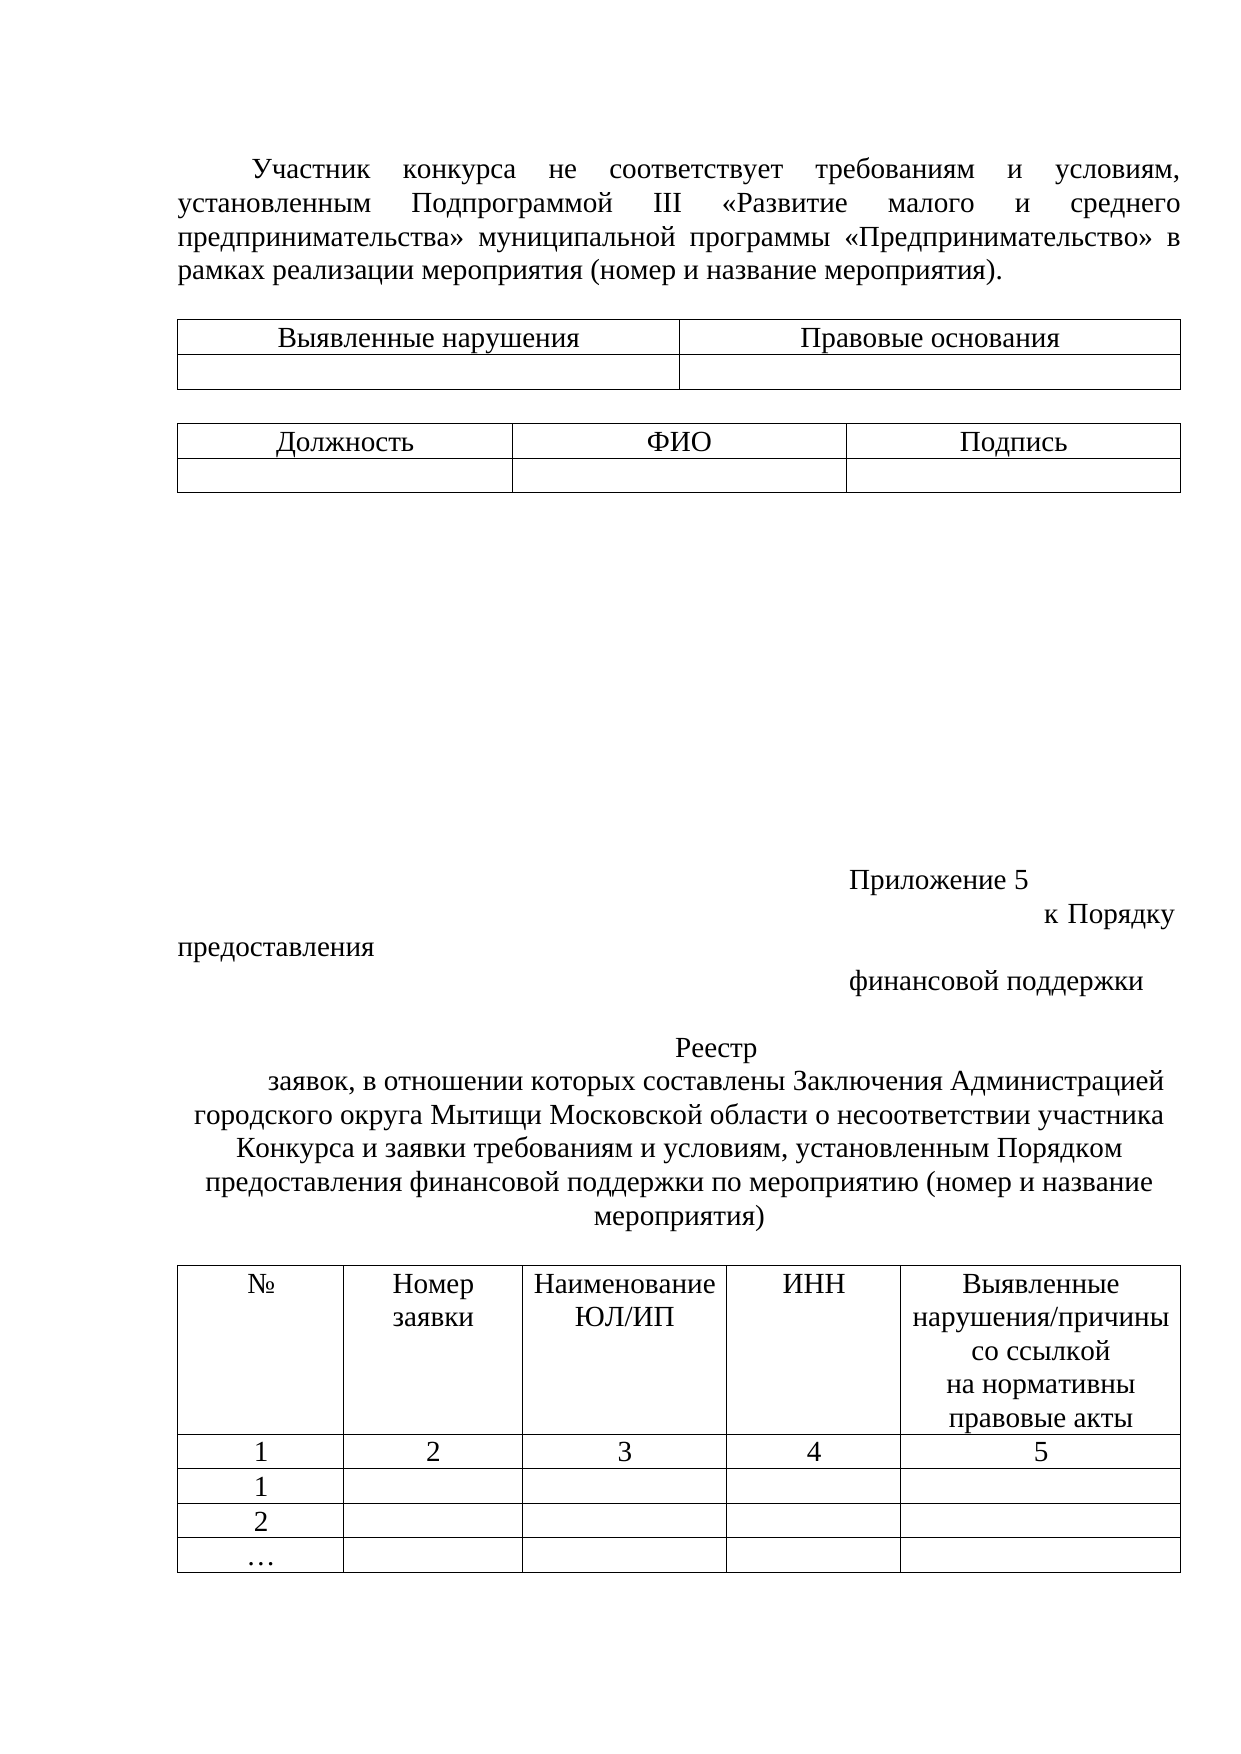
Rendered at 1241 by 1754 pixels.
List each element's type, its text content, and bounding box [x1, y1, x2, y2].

table_cell 2 [178, 1504, 343, 1537]
table_cell [523, 1469, 726, 1503]
text Реестр [177, 1030, 1181, 1063]
table_cell [847, 459, 1180, 492]
table_cell [680, 355, 1180, 388]
table_header Выявленные нарушения [178, 320, 679, 354]
table_header ФИО [513, 424, 846, 458]
table_cell [178, 459, 512, 492]
text Приложение 5 [177, 862, 1181, 896]
table_header Наименование ЮЛ/ИП [523, 1266, 726, 1433]
table_cell [901, 1538, 1180, 1572]
table_cell 3 [523, 1435, 726, 1468]
table_cell [727, 1538, 900, 1572]
text заявок, в отношении которых составлены Заключения Администрацией городского округа Мытищи Московской области о несоответствии участника Конкурса и заявки требованиям и условиям, установленным Порядком предоставления финансовой поддержки по мероприятию (номер и название мероприятия) [177, 1063, 1181, 1231]
table_header Выявленные нарушения/причины со ссылкой на нормативны правовые акты [901, 1266, 1180, 1433]
table_cell [344, 1469, 522, 1503]
text финансовой поддержки [177, 963, 1181, 996]
table_cell … [178, 1538, 343, 1572]
table_cell [523, 1538, 726, 1572]
table_cell 1 [178, 1435, 343, 1468]
table_header ИНН [727, 1266, 900, 1433]
table_cell [513, 459, 846, 492]
table_cell [727, 1504, 900, 1537]
table_cell [344, 1504, 522, 1537]
text Участник конкурса не соответствует требованиям и условиям, установленным Подпрограммой III «Развитие малого и среднего предпринимательства» муниципальной программы «Предпринимательство» в рамках реализации мероприятия (номер и название мероприятия). [177, 152, 1181, 286]
table_header Правовые основания [680, 320, 1180, 354]
table_cell 4 [727, 1435, 900, 1468]
table_cell [901, 1504, 1180, 1537]
table_cell 2 [344, 1435, 522, 1468]
text к Порядку предоставления [177, 896, 1181, 963]
table_cell [523, 1504, 726, 1537]
table_cell [727, 1469, 900, 1503]
table_cell [901, 1469, 1180, 1503]
table_header № [178, 1266, 343, 1433]
table_cell 5 [901, 1435, 1180, 1468]
table_cell [178, 355, 679, 388]
table_cell [344, 1538, 522, 1572]
table_header Подпись [847, 424, 1180, 458]
table_header Должность [178, 424, 512, 458]
table_cell 1 [178, 1469, 343, 1503]
table_header Номер заявки [344, 1266, 522, 1433]
